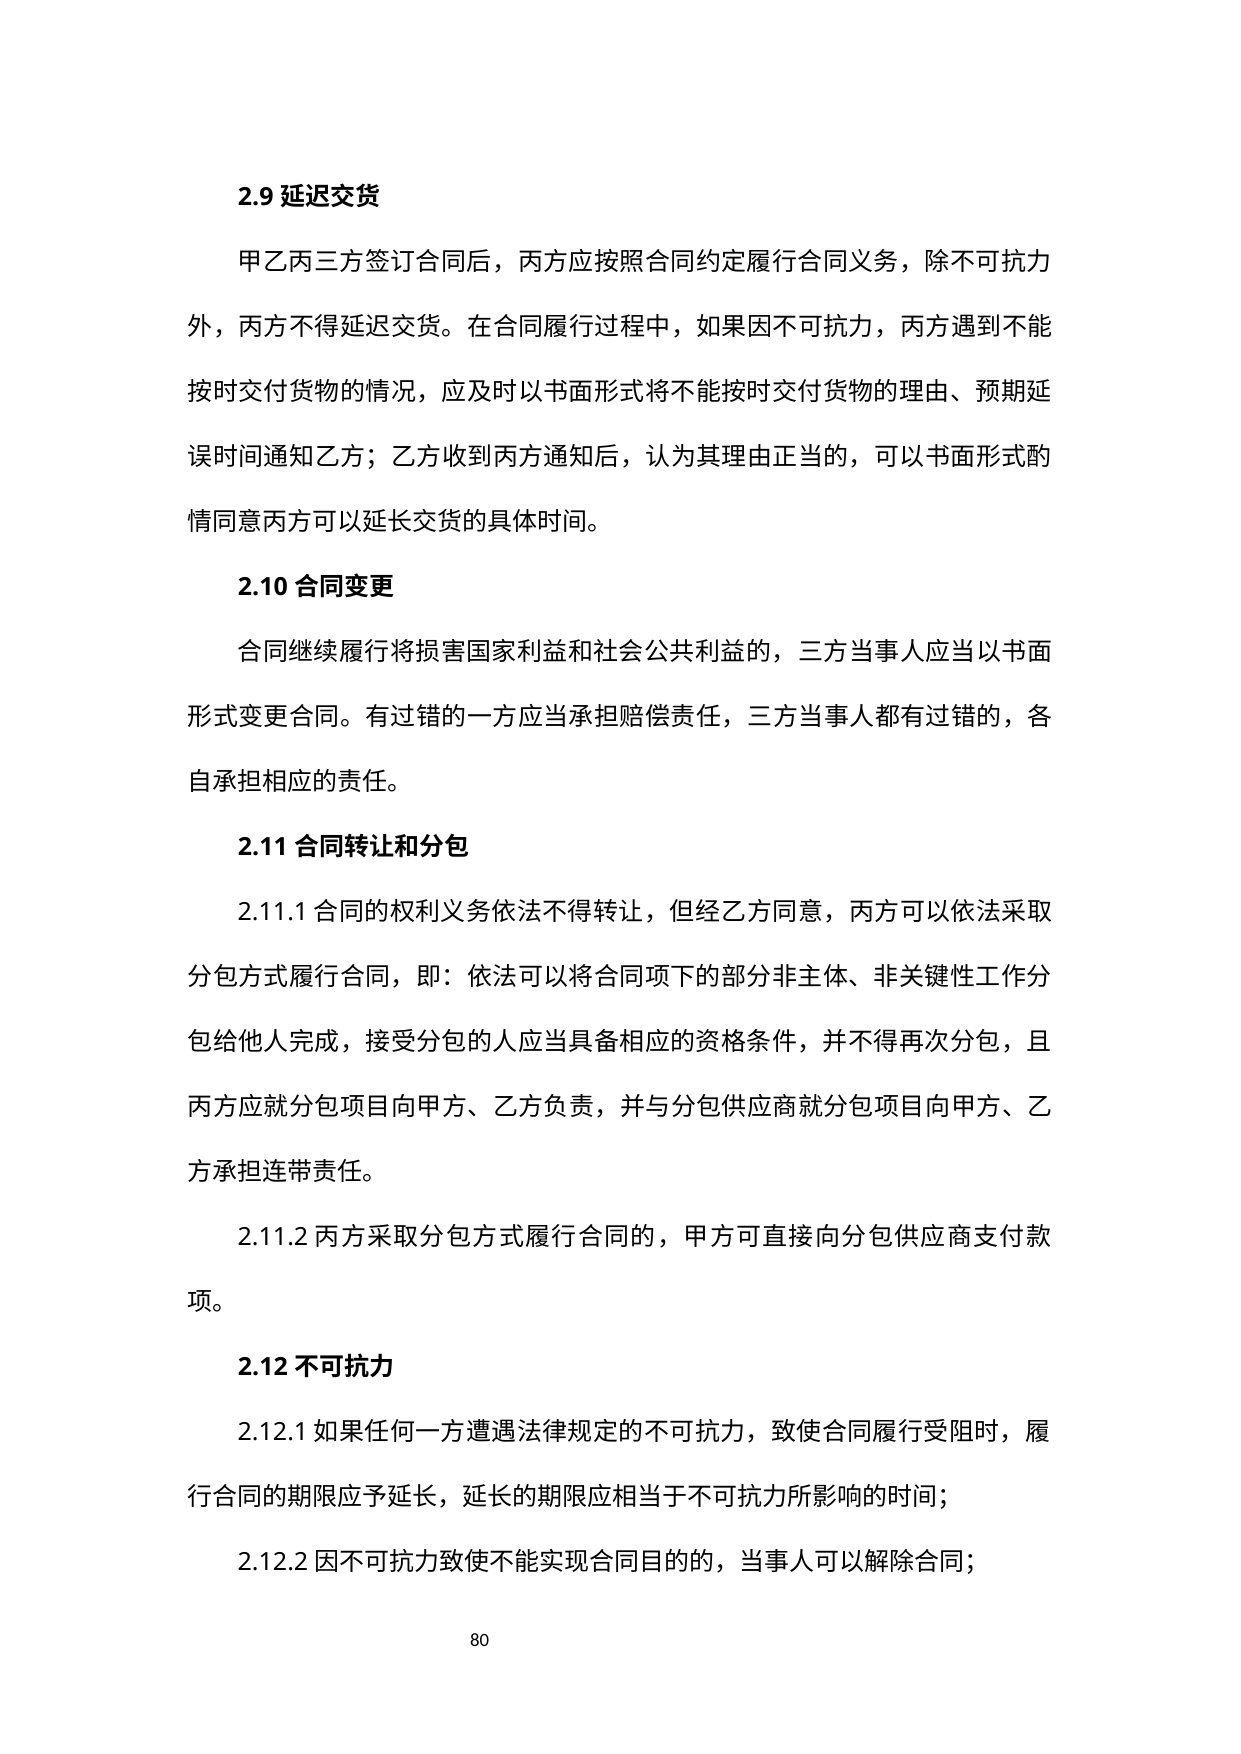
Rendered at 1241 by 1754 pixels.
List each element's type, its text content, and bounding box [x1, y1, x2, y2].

text 合同继续履行将损害国家利益和社会公共利益的，三方当事人应当以书面形式变更合同。有过错的一方应当承担赔偿责任，三方当事人都有过错的，各自承担相应的责任。 [187, 617, 1053, 812]
text 2.11.2丙方采取分包方式履行合同的，甲方可直接向分包供应商支付款项。 [187, 1202, 1053, 1332]
text 2.12.1如果任何一方遭遇法律规定的不可抗力，致使合同履行受阻时，履行合同的期限应予延长，延长的期限应相当于不可抗力所影响的时间； [187, 1397, 1053, 1527]
text 2.10 合同变更 [187, 552, 1053, 617]
text 甲乙丙三方签订合同后，丙方应按照合同约定履行合同义务，除不可抗力外，丙方不得延迟交货。在合同履行过程中，如果因不可抗力，丙方遇到不能按时交付货物的情况，应及时以书面形式将不能按时交付货物的理由、预期延误时间通知乙方；乙方收到丙方通知后，认为其理由正当的，可以书面形式酌情同意丙方可以延长交货的具体时间。 [187, 227, 1053, 552]
text 2.11.1合同的权利义务依法不得转让，但经乙方同意，丙方可以依法采取分包方式履行合同，即：依法可以将合同项下的部分非主体、非关键性工作分包给他人完成，接受分包的人应当具备相应的资格条件，并不得再次分包，且丙方应就分包项目向甲方、乙方负责，并与分包供应商就分包项目向甲方、乙方承担连带责任。 [187, 877, 1053, 1202]
text 2.12 不可抗力 [187, 1332, 1053, 1397]
text 2.12.2 因不可抗力致使不能实现合同目的的，当事人可以解除合同； [187, 1527, 1053, 1592]
text 2.11 合同转让和分包 [187, 812, 1053, 877]
text 2.9 延迟交货 [187, 162, 1053, 227]
